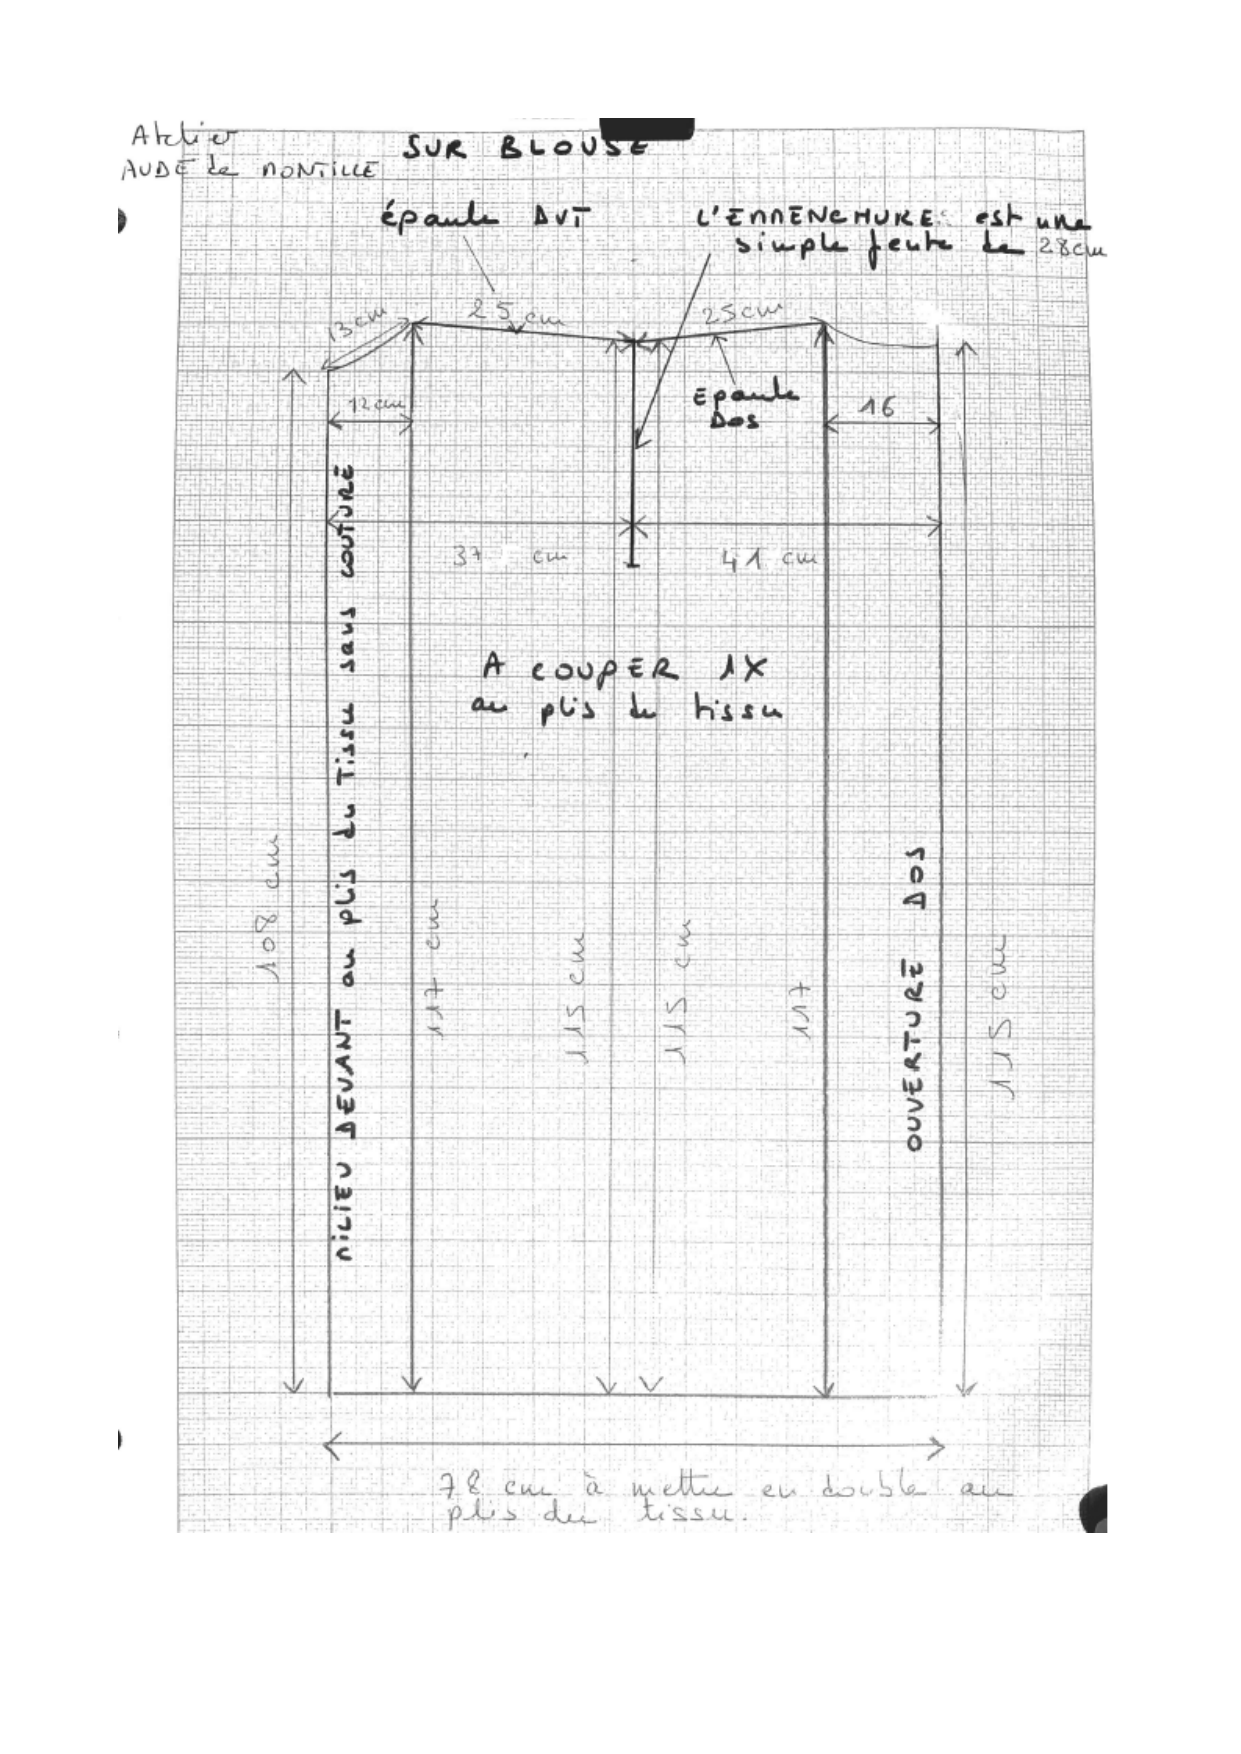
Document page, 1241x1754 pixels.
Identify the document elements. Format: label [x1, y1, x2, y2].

picture [118, 118, 1108, 1533]
